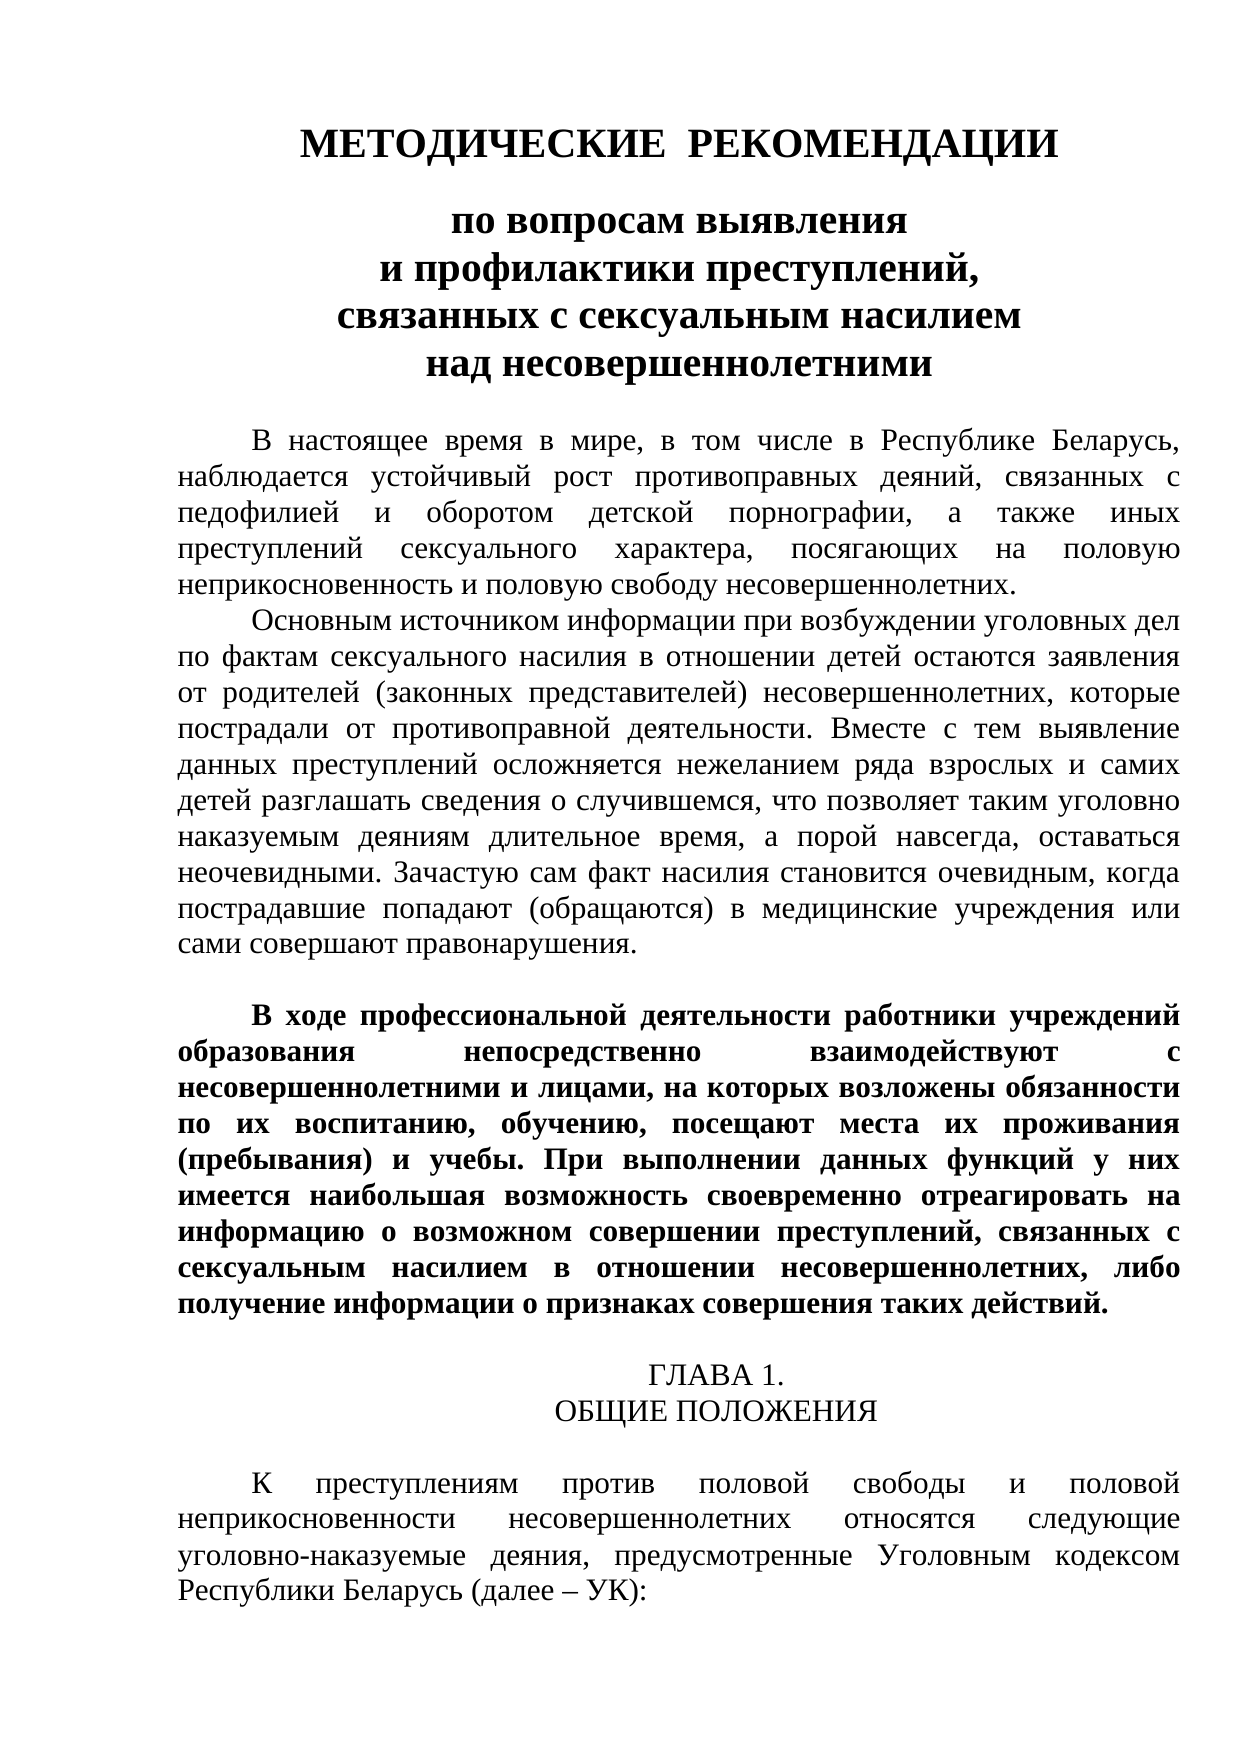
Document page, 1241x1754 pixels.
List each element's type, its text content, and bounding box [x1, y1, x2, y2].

text К преступлениям против половой свободы и половой неприкосновенности несовершеннолетних относятся следующие уголовно-наказуемые деяния, предусмотренные Уголовным кодексом Республики Беларусь (далее – УК): [177, 1464, 1181, 1608]
text и профилактики преступлений, [177, 242, 1181, 290]
text связанных с сексуальным насилием [177, 290, 1181, 338]
text ОБЩИЕ ПОЛОЖЕНИЯ [177, 1392, 1181, 1428]
text В ходе профессиональной деятельности работники учреждений образования непосредственно взаимодействуют с несовершеннолетними и лицами, на которых возложены обязанности по их воспитанию, обучению, посещают места их проживания (пребывания) и учебы. При выполнении данных функций у них имеется наибольшая возможность своевременно отреагировать на информацию о возможном совершении преступлений, связанных с сексуальным насилием в отношении несовершеннолетних, либо получение информации о признаках совершения таких действий. [177, 997, 1181, 1320]
text В настоящее время в мире, в том числе в Республике Беларусь, наблюдается устойчивый рост противоправных деяний, связанных с педофилией и оборотом детской порнографии, а также иных преступлений сексуального характера, посягающих на половую неприкосновенность и половую свободу несовершеннолетних. [177, 422, 1181, 601]
text ГЛАВА 1. [177, 1356, 1181, 1392]
text Основным источником информации при возбуждении уголовных дел по фактам сексуального насилия в отношении детей остаются заявления от родителей (законных представителей) несовершеннолетних, которые пострадали от противоправной деятельности. Вместе с тем выявление данных преступлений осложняется нежеланием ряда взрослых и самих детей разглашать сведения о случившемся, что позволяет таким уголовно наказуемым деяниям длительное время, а порой навсегда, оставаться неочевидными. Зачастую сам факт насилия становится очевидным, когда пострадавшие попадают (обращаются) в медицинские учреждения или сами совершают правонарушения. [177, 601, 1181, 961]
text по вопросам выявления [177, 194, 1181, 242]
text над несовершеннолетними [177, 338, 1181, 386]
text МЕТОДИЧЕСКИЕ РЕКОМЕНДАЦИИ [177, 118, 1181, 166]
